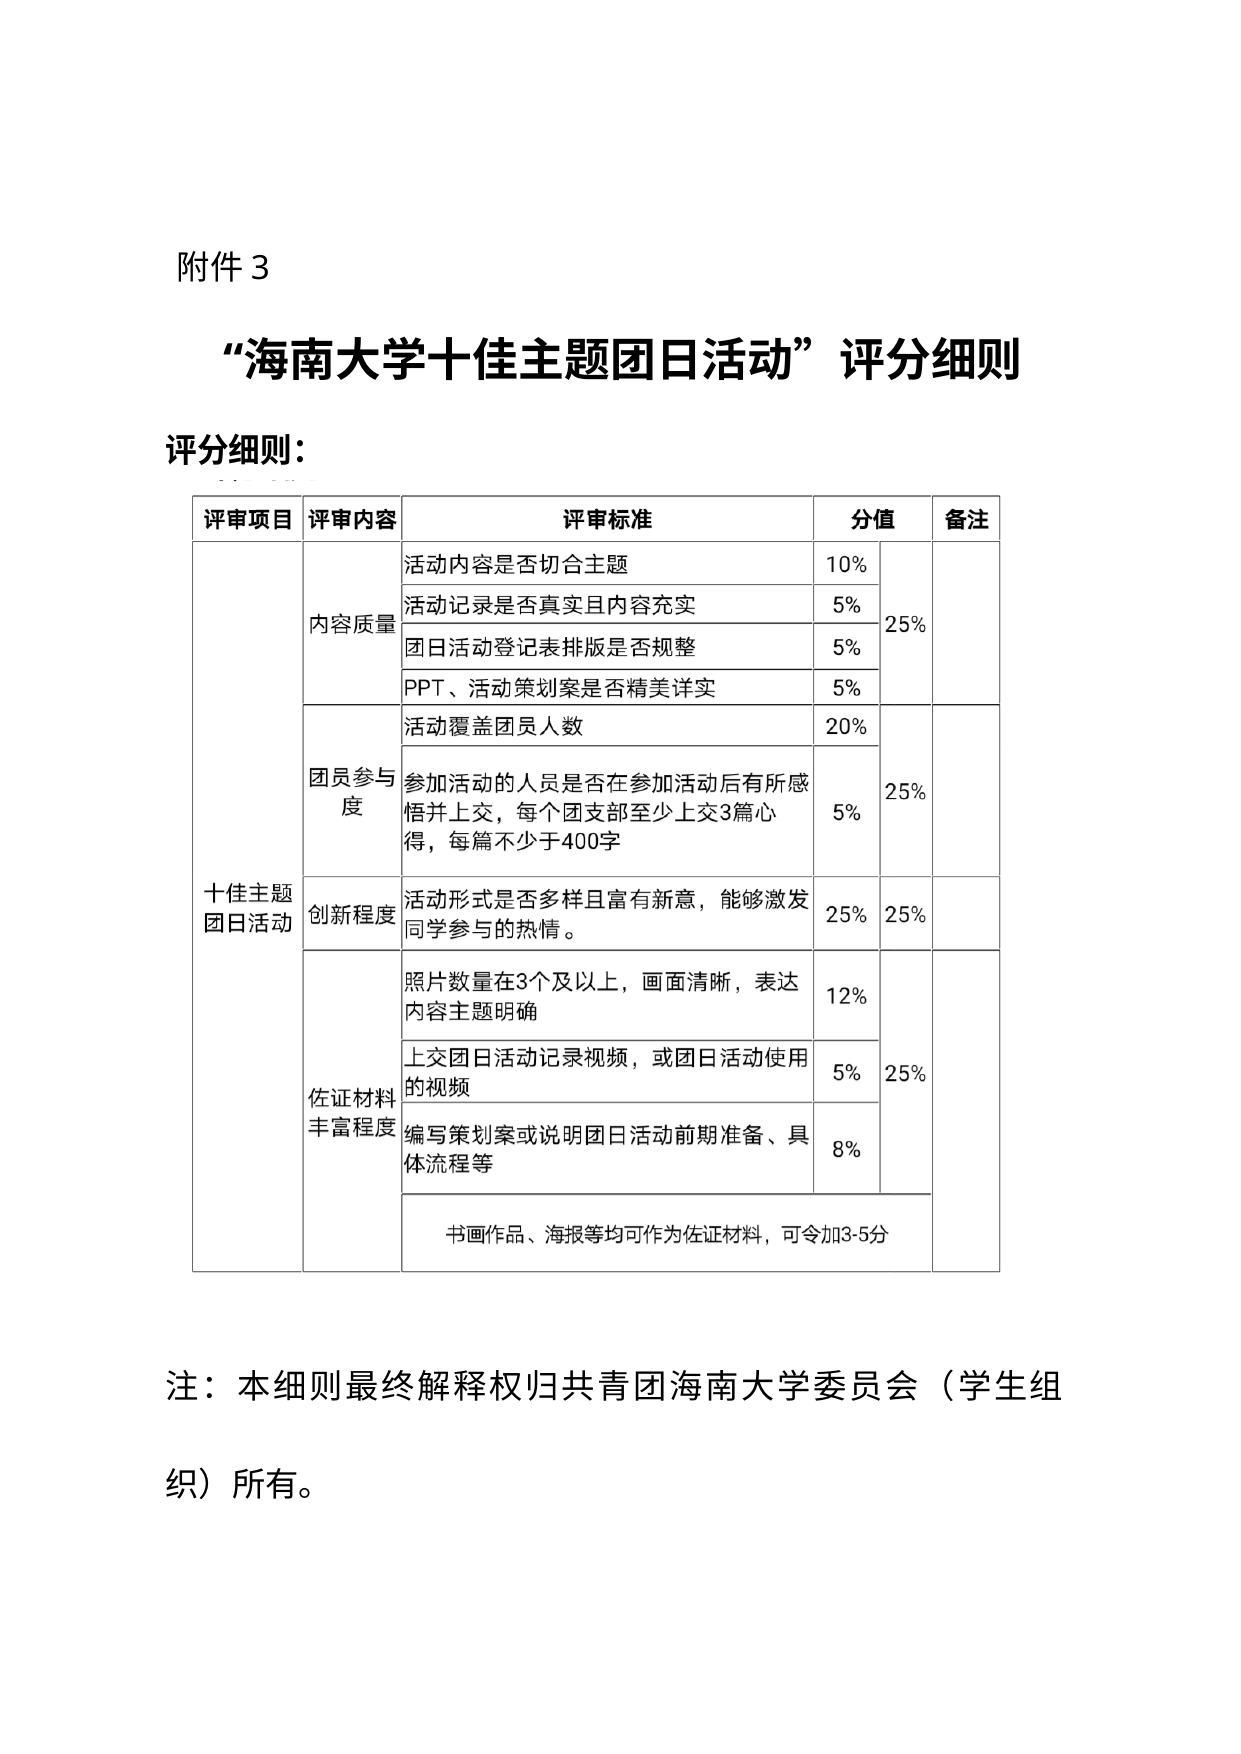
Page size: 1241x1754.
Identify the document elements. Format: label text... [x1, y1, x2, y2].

text 注：本细则最终解释权归共青团海南大学委员会（学生组织）所有。 [165, 1351, 1063, 1514]
text “海南大学十佳主题团日活动”评分细则 [223, 308, 1087, 405]
text 附件 3 [176, 233, 1087, 298]
text 评分细则： [165, 415, 1087, 480]
picture [165, 480, 1027, 1298]
